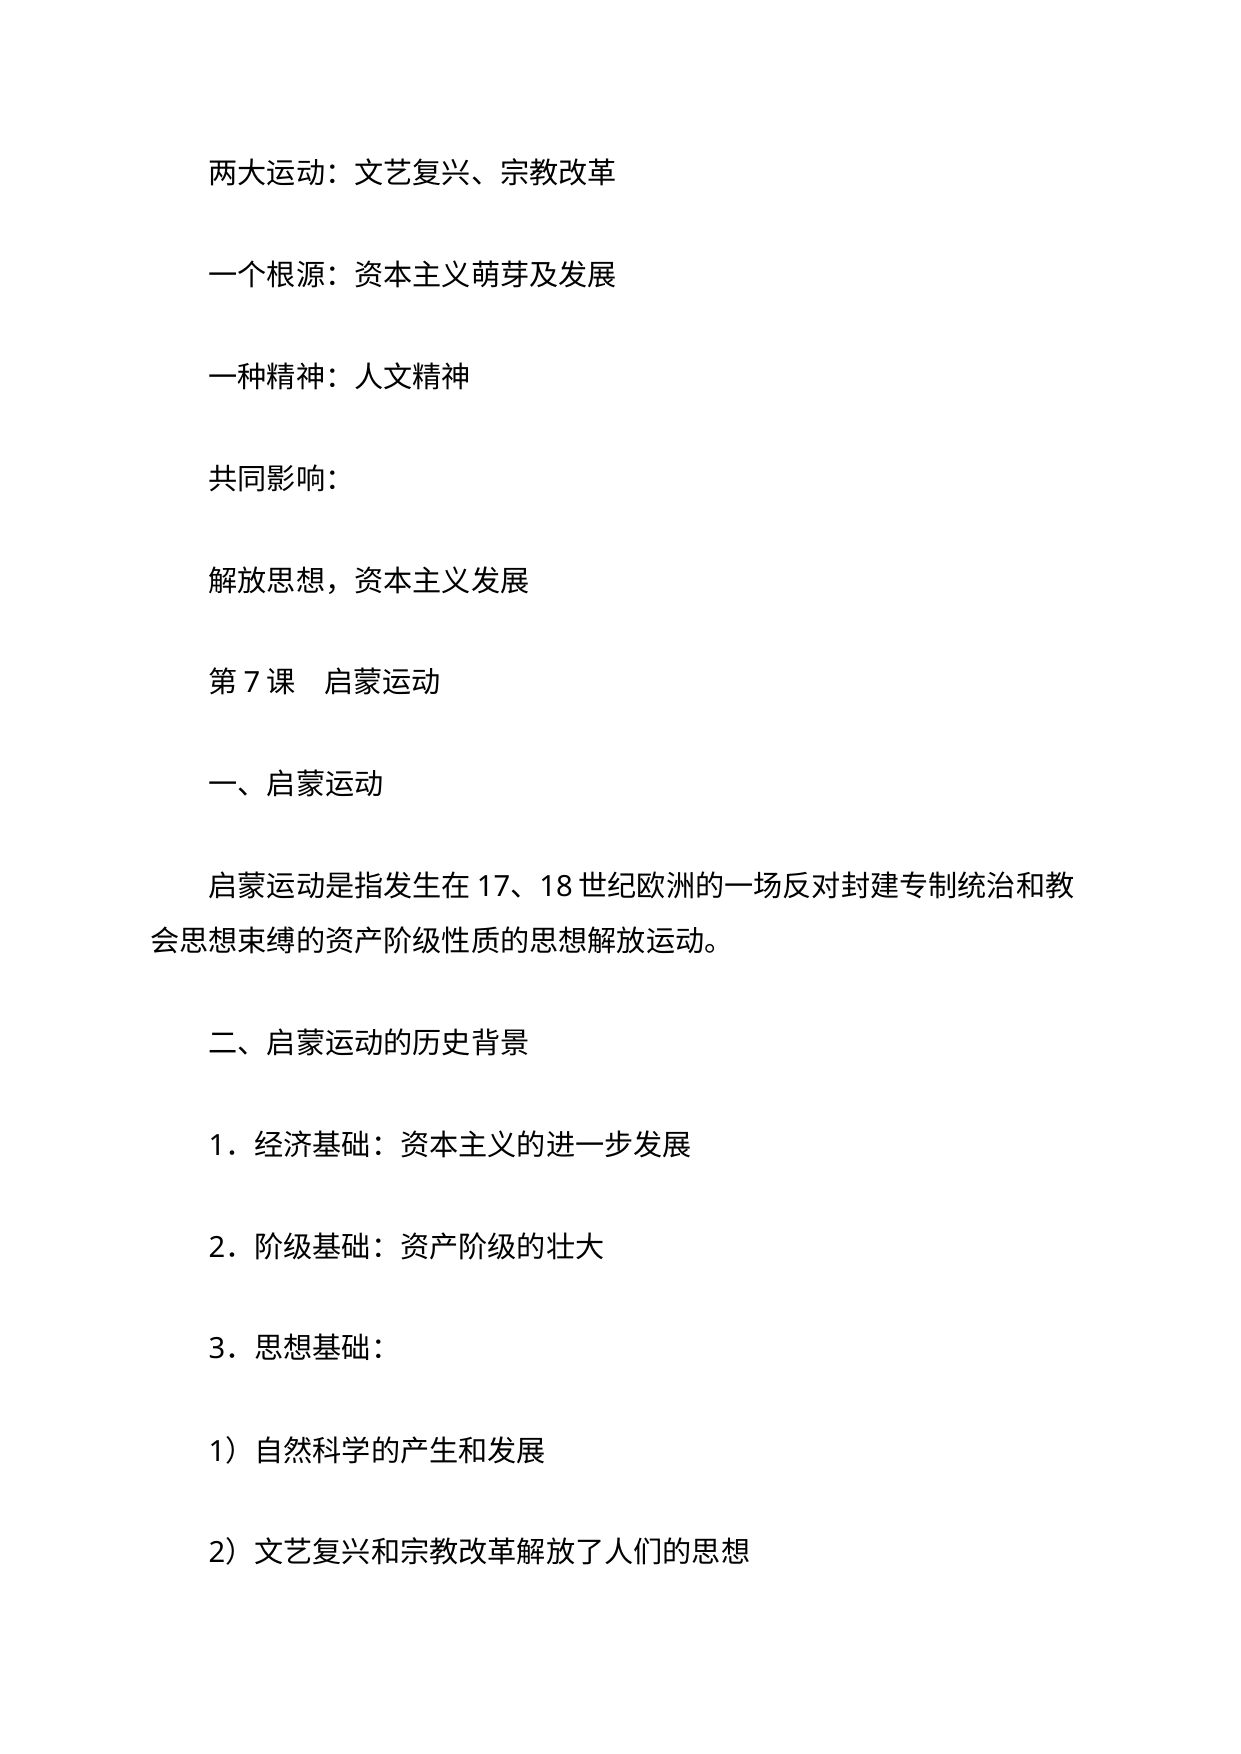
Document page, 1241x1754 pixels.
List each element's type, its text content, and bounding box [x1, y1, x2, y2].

text 2．阶级基础：资产阶级的壮大 [150, 1223, 1090, 1266]
text 3．思想基础： [150, 1325, 1090, 1367]
text 二、启蒙运动的历史背景 [150, 1019, 1090, 1062]
text 启蒙运动是指发生在17、18世纪欧洲的一场反对封建专制统治和教会思想束缚的资产阶级性质的思想解放运动。 [150, 863, 1090, 960]
text 两大运动：文艺复兴、宗教改革 [150, 150, 1090, 192]
text 第7课 启蒙运动 [150, 659, 1090, 701]
text 一种精神：人文精神 [150, 353, 1090, 396]
text 一个根源：资本主义萌芽及发展 [150, 252, 1090, 294]
text 共同影响： [150, 455, 1090, 498]
text 解放思想，资本主义发展 [150, 557, 1090, 599]
text 1．经济基础：资本主义的进一步发展 [150, 1121, 1090, 1163]
text 2）文艺复兴和宗教改革解放了人们的思想 [150, 1529, 1090, 1571]
text 一、启蒙运动 [150, 761, 1090, 803]
text 1）自然科学的产生和发展 [150, 1427, 1090, 1469]
